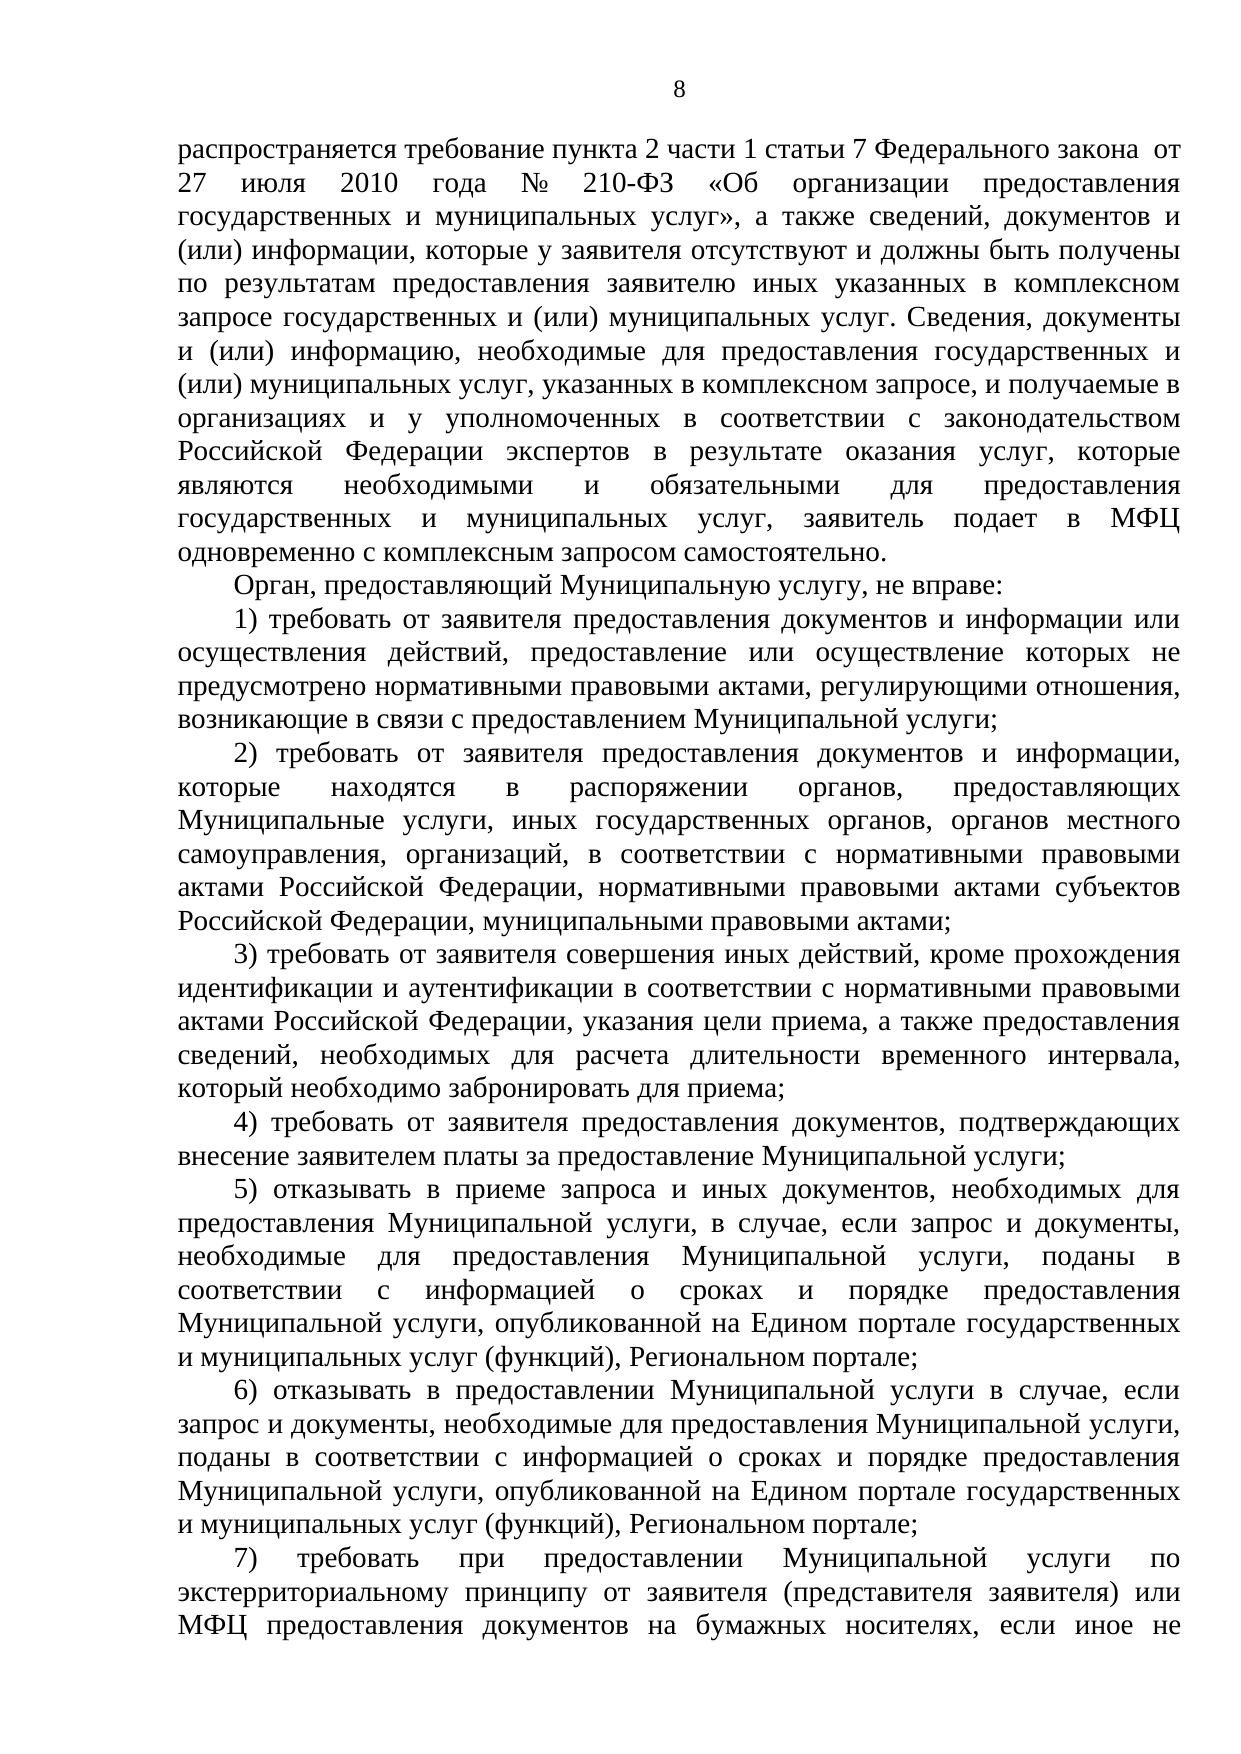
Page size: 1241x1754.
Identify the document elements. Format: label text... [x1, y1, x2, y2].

text 3) требовать от заявителя совершения иных действий, кроме прохождения идентификации и аутентификации в соответствии с нормативными правовыми актами Российской Федерации, указания цели приема, а также предоставления сведений, необходимых для расчета длительности временного интервала, который необходимо забронировать для приема; [177, 936, 1181, 1104]
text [177, 1540, 1181, 1641]
text Орган, предоставляющий Муниципальную услугу, не вправе: [177, 567, 1181, 601]
text 6) отказывать в предоставлении Муниципальной услуги в случае, если запрос и документы, необходимые для предоставления Муниципальной услуги, поданы в соответствии с информацией о сроках и порядке предоставления Муниципальной услуги, опубликованной на Едином портале государственных и муниципальных услуг (функций), Региональном портале; [177, 1372, 1181, 1540]
text 2) требовать от заявителя предоставления документов и информации, которые находятся в распоряжении органов, предоставляющих Муниципальные услуги, иных государственных органов, органов местного самоуправления, организаций, в соответствии с нормативными правовыми актами Российской Федерации, нормативными правовыми актами субъектов Российской Федерации, муниципальными правовыми актами; [177, 735, 1181, 936]
text 4) требовать от заявителя предоставления документов, подтверждающих внесение заявителем платы за предоставление Муниципальной услуги; [177, 1104, 1181, 1171]
text 5) отказывать в приеме запроса и иных документов, необходимых для предоставления Муниципальной услуги, в случае, если запрос и документы, необходимые для предоставления Муниципальной услуги, поданы в соответствии с информацией о сроках и порядке предоставления Муниципальной услуги, опубликованной на Едином портале государственных и муниципальных услуг (функций), Региональном портале; [177, 1171, 1181, 1372]
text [177, 131, 1181, 567]
text 1) требовать от заявителя предоставления документов и информации или осуществления действий, предоставление или осуществление которых не предусмотрено нормативными правовыми актами, регулирующими отношения, возникающие в связи с предоставлением Муниципальной услуги; [177, 601, 1181, 735]
